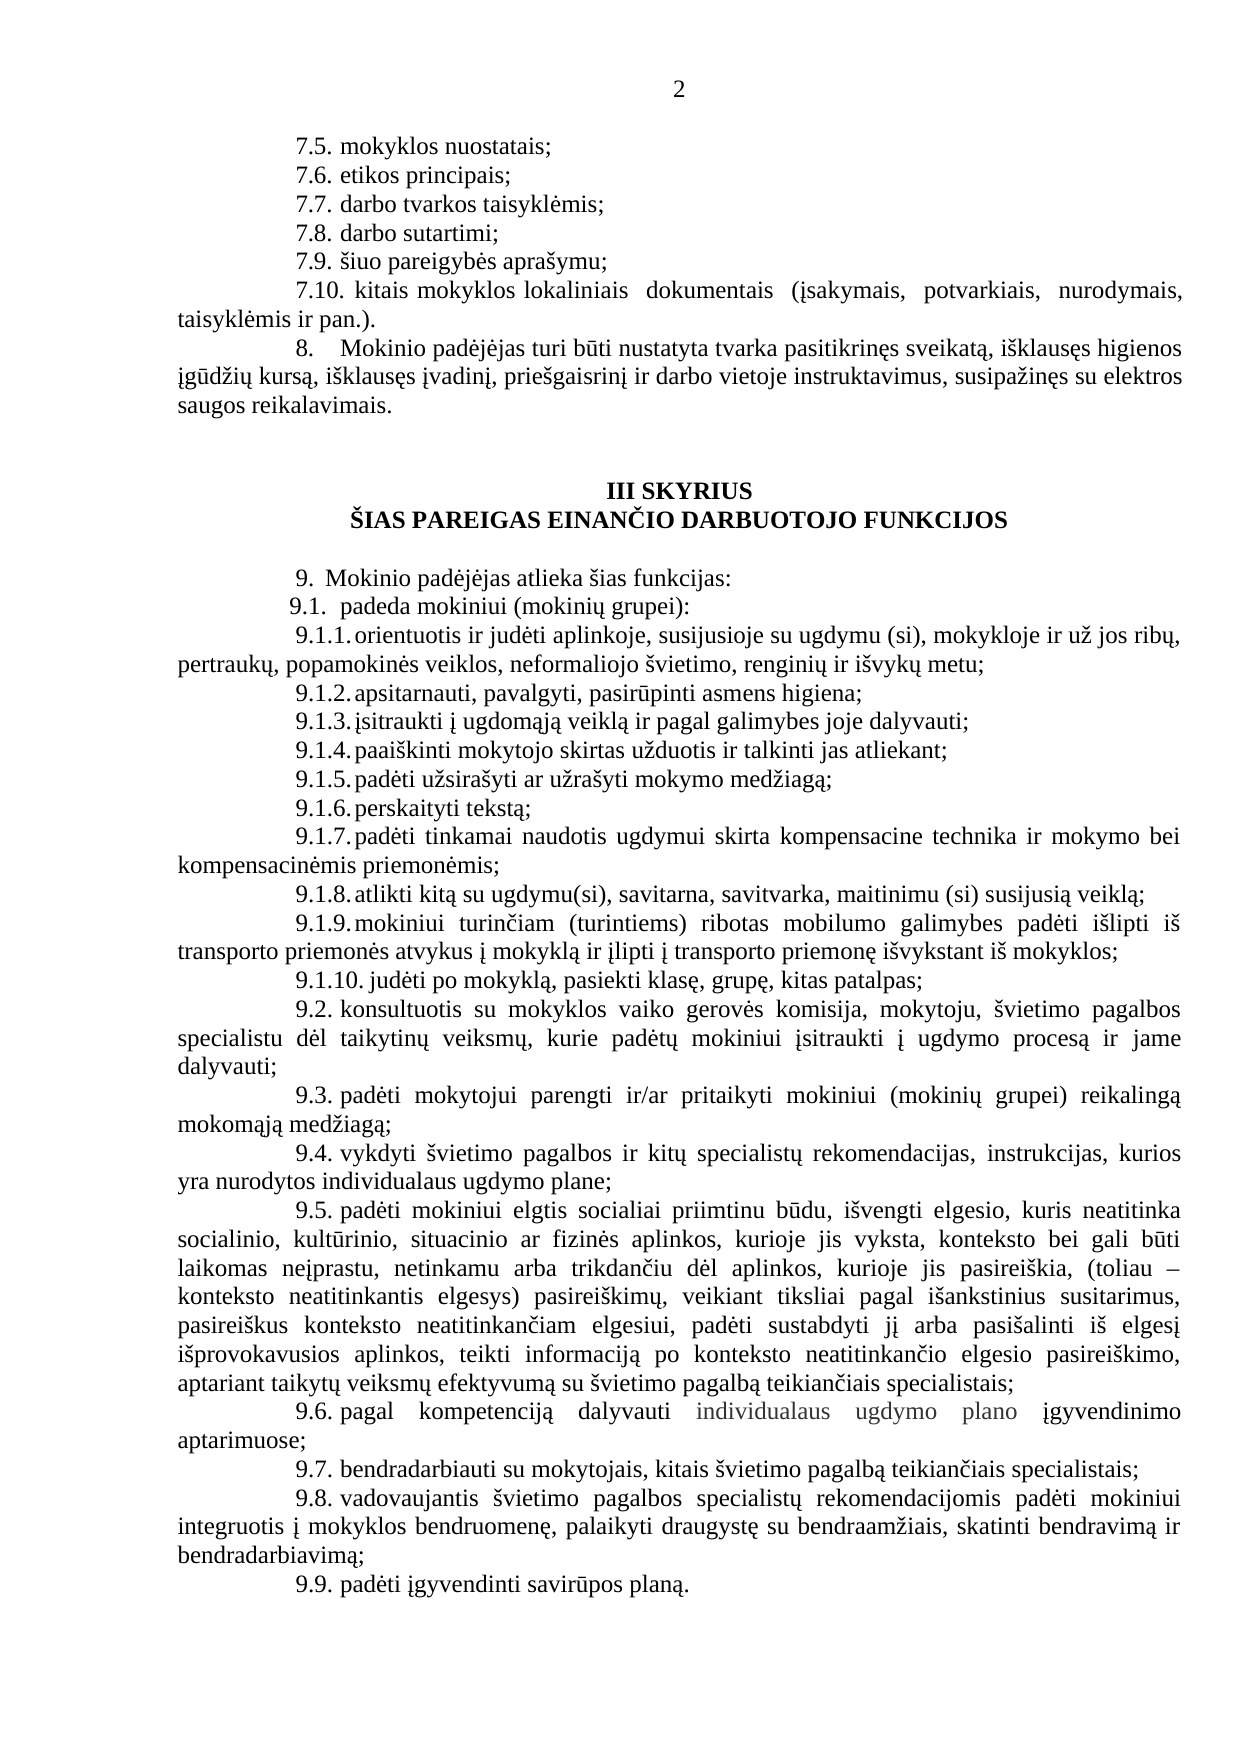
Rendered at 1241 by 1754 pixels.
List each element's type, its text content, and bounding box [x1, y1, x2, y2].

list mokiniui turinčiam (turintiems) ribotas mobilumo galimybes padėti išlipti iš transporto priemonės atvykus į mokyklą ir įlipti į transporto priemonę išvykstant iš mokyklos; [177, 908, 1181, 965]
list bendradarbiauti su mokytojais, kitais švietimo pagalbą teikiančiais specialistais; [177, 1454, 1181, 1483]
list pagal kompetenciją dalyvauti individualaus ugdymo plano įgyvendinimo aptarimuose; [177, 1396, 1181, 1454]
list orientuotis ir judėti aplinkoje, susijusioje su ugdymu (si), mokykloje ir už jos ribų, pertraukų, popamokinės veiklos, neformaliojo švietimo, renginių ir išvykų metu; [177, 620, 1181, 678]
list padėti įgyvendinti savirūpos planą. [177, 1569, 1181, 1598]
list judėti po mokyklą, pasiekti klasę, grupę, kitas patalpas; [177, 965, 1181, 994]
list darbo sutartimi; [258, 218, 1183, 246]
list padeda mokiniui (mokinių grupei): [252, 591, 1181, 620]
list padėti mokytojui parengti ir/ar pritaikyti mokiniui (mokinių grupei) reikalingą mokomąją medžiagą; [177, 1080, 1181, 1138]
list etikos principais; [258, 160, 1183, 189]
list kitais mokyklos lokaliniais dokumentais (įsakymais, potvarkiais, nurodymais, taisyklėmis ir pan.). [177, 275, 1183, 333]
list Mokinio padėjėjas atlieka šias funkcijas: [252, 563, 1181, 591]
list mokyklos nuostatais; [258, 131, 1183, 160]
list padėti tinkamai naudotis ugdymui skirta kompensacine technika ir mokymo bei kompensacinėmis priemonėmis; [177, 821, 1181, 879]
list padėti užsirašyti ar užrašyti mokymo medžiagą; [177, 764, 1181, 793]
list darbo tvarkos taisyklėmis; [258, 189, 1183, 218]
list vadovaujantis švietimo pagalbos specialistų rekomendacijomis padėti mokiniui integruotis į mokyklos bendruomenę, palaikyti draugystę su bendraamžiais, skatinti bendravimą ir bendradarbiavimą; [177, 1483, 1181, 1569]
text ŠIAS PAREIGAS EINANČIO DARBUOTOJO FUNKCIJOS [177, 505, 1181, 534]
list Mokinio padėjėjas turi būti nustatyta tvarka pasitikrinęs sveikatą, išklausęs higienos įgūdžių kursą, išklausęs įvadinį, priešgaisrinį ir darbo vietoje instruktavimus, susipažinęs su elektros saugos reikalavimais. [177, 333, 1183, 419]
list padėti mokiniui elgtis socialiai priimtinu būdu, išvengti elgesio, kuris neatitinka socialinio, kultūrinio, situacinio ar fizinės aplinkos, kurioje jis vyksta, konteksto bei gali būti laikomas neįprastu, netinkamu arba trikdančiu dėl aplinkos, kurioje jis pasireiškia, (toliau – konteksto neatitinkantis elgesys) pasireiškimų, veikiant tiksliai pagal išankstinius susitarimus, pasireiškus konteksto neatitinkančiam elgesiui, padėti sustabdyti jį arba pasišalinti iš elgesį išprovokavusios aplinkos, teikti informaciją po konteksto neatitinkančio elgesio pasireiškimo, aptariant taikytų veiksmų efektyvumą su švietimo pagalbą teikiančiais specialistais; [177, 1195, 1181, 1396]
list vykdyti švietimo pagalbos ir kitų specialistų rekomendacijas, instrukcijas, kurios yra nurodytos individualaus ugdymo plane; [177, 1138, 1181, 1195]
list perskaityti tekstą; [177, 793, 1181, 821]
list šiuo pareigybės aprašymu; [258, 246, 1183, 275]
list atlikti kitą su ugdymu(si), savitarna, savitvarka, maitinimu (si) susijusią veiklą; [177, 879, 1181, 908]
list konsultuotis su mokyklos vaiko gerovės komisija, mokytoju, švietimo pagalbos specialistu dėl taikytinų veiksmų, kurie padėtų mokiniui įsitraukti į ugdymo procesą ir jame dalyvauti; [177, 994, 1181, 1080]
list įsitraukti į ugdomąją veiklą ir pagal galimybes joje dalyvauti; [177, 706, 1181, 735]
list paaiškinti mokytojo skirtas užduotis ir talkinti jas atliekant; [177, 735, 1181, 764]
list apsitarnauti, pavalgyti, pasirūpinti asmens higiena; [177, 678, 1181, 706]
text III SKYRIUS [177, 476, 1181, 505]
